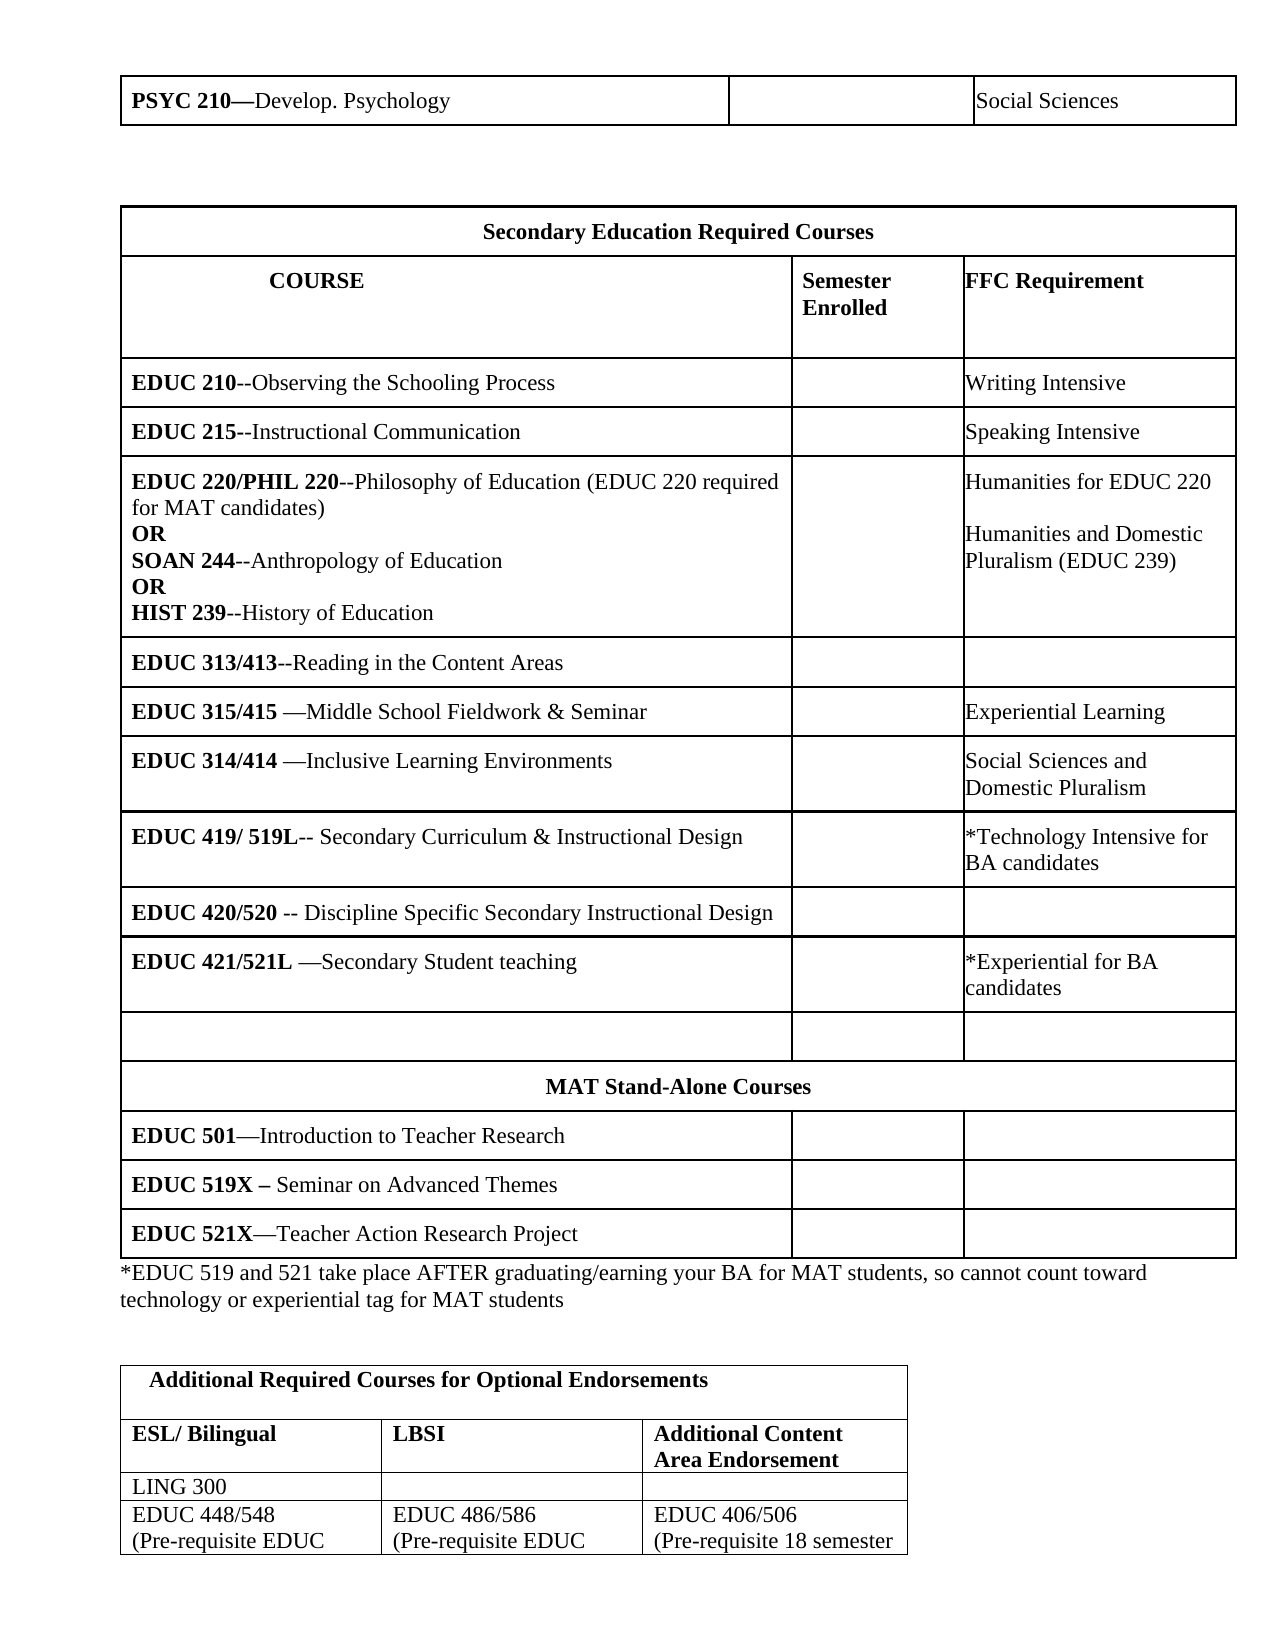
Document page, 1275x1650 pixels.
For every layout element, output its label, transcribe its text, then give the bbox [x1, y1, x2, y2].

table_cell Semester Enrolled [793, 257, 963, 357]
table_cell [965, 638, 1235, 686]
table_cell [793, 938, 963, 1011]
table_cell [793, 457, 963, 636]
table_cell [793, 1210, 963, 1257]
table_cell [793, 888, 963, 935]
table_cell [121, 1501, 381, 1553]
table_cell *Technology Intensive for BA candidates [965, 813, 1235, 886]
table_cell [382, 1473, 642, 1500]
table_cell EDUC 421/521L —Secondary Student teaching [122, 938, 791, 1011]
table_cell *Experiential for BA candidates [965, 938, 1235, 1011]
table_cell [965, 1161, 1235, 1208]
table_cell Humanities for EDUC 220 Humanities and Domestic Pluralism (EDUC 239) [965, 457, 1235, 636]
table_cell EDUC 521X—Teacher Action Research Project [122, 1210, 791, 1257]
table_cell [382, 1501, 642, 1553]
table_cell EDUC 313/413--Reading in the Content Areas [122, 638, 791, 686]
table_cell Experiential Learning [965, 688, 1235, 735]
table_cell [793, 688, 963, 735]
table_cell Social Sciences and Domestic Pluralism [965, 737, 1235, 810]
table_cell COURSE [122, 257, 791, 357]
table_cell [793, 1112, 963, 1159]
table_cell PSYC 210—Develop. Psychology [122, 77, 728, 124]
table_cell MAT Stand-Alone Courses [122, 1062, 1235, 1109]
table_cell ESL/ Bilingual [121, 1420, 381, 1472]
table_header Secondary Education Required Courses [122, 208, 1235, 255]
table_cell [965, 888, 1235, 935]
table_cell [793, 813, 963, 886]
table_cell EDUC 315/415 —Middle School Fieldwork & Seminar [122, 688, 791, 735]
table_cell EDUC 210--Observing the Schooling Process [122, 359, 791, 406]
table_cell [793, 359, 963, 406]
table_cell [793, 408, 963, 455]
table_cell [793, 1013, 963, 1060]
table_cell Social Sciences [975, 77, 1235, 124]
text *EDUC 519 and 521 take place AFTER graduating/earning your BA for MAT students, so cannot count toward technology or experiential tag for MAT students [120, 1259, 1155, 1312]
table_cell EDUC 215--Instructional Communication [122, 408, 791, 455]
table_cell [793, 737, 963, 810]
table_cell LBSI [382, 1420, 642, 1472]
table_cell EDUC 420/520 -- Discipline Specific Secondary Instructional Design [122, 888, 791, 935]
table_cell [643, 1473, 907, 1500]
table_header Additional Required Courses for Optional Endorsements [121, 1366, 907, 1418]
table_cell [965, 1013, 1235, 1060]
table_cell Speaking Intensive [965, 408, 1235, 455]
table_cell [793, 1161, 963, 1208]
table_cell [965, 1210, 1235, 1257]
table_cell [122, 1013, 791, 1060]
table_cell [730, 77, 973, 124]
table_cell EDUC 501—Introduction to Teacher Research [122, 1112, 791, 1159]
table_cell EDUC 519X – Seminar on Advanced Themes [122, 1161, 791, 1208]
table_cell EDUC 220/PHIL 220--Philosophy of Education (EDUC 220 required for MAT candidates) OR SOAN 244--Anthropology of Education OR HIST 239--History of Education [122, 457, 791, 636]
table_cell LING 300 [121, 1473, 381, 1500]
table_cell Writing Intensive [965, 359, 1235, 406]
table_cell Additional Content Area Endorsement [643, 1420, 907, 1472]
table_cell [793, 638, 963, 686]
table_cell EDUC 419/ 519L-- Secondary Curriculum & Instructional Design [122, 813, 791, 886]
table_cell FFC Requirement [965, 257, 1235, 357]
table_cell [965, 1112, 1235, 1159]
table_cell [643, 1501, 907, 1553]
table_cell EDUC 314/414 —Inclusive Learning Environments [122, 737, 791, 810]
